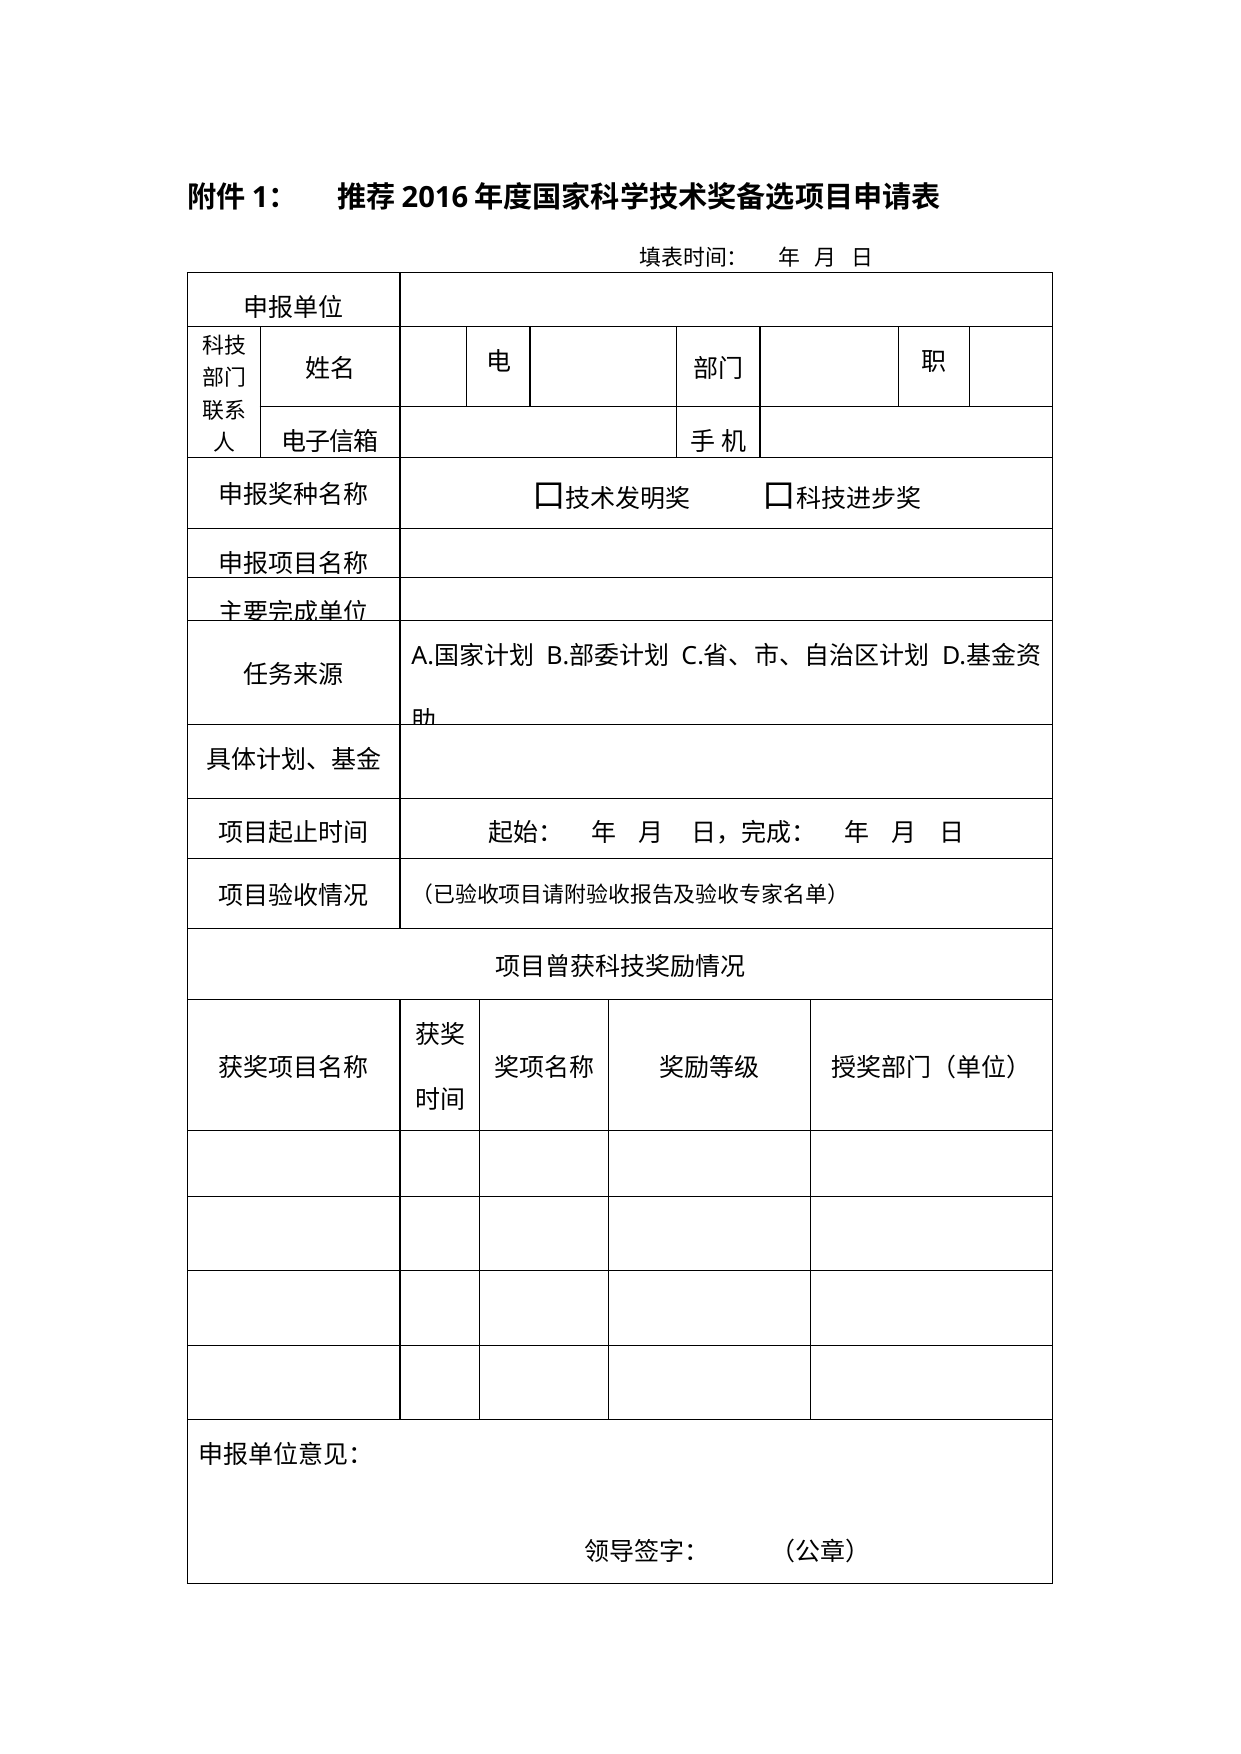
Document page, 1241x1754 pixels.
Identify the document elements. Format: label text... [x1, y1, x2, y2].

table_cell 项目验收情况 [188, 859, 399, 928]
table_cell [761, 327, 898, 406]
table_cell [480, 1346, 608, 1419]
table_cell 项目起止时间 [188, 799, 399, 857]
table_cell 申报奖种名称 [188, 458, 399, 528]
table_cell [401, 529, 1052, 577]
table_cell [401, 407, 676, 457]
table_cell [401, 1197, 479, 1270]
table_cell 获奖时间 [401, 1000, 479, 1130]
table_cell 电话 [467, 327, 529, 406]
table_cell [401, 327, 466, 406]
table_cell [609, 1131, 810, 1196]
table_cell 具体计划、基金 名称和编号 [188, 725, 399, 797]
table_cell [401, 1271, 479, 1345]
table_cell 奖励等级 [609, 1000, 810, 1130]
table_cell [480, 1131, 608, 1196]
table_cell 主要完成单位 [188, 578, 399, 620]
table_cell [188, 1346, 399, 1419]
table_cell [811, 1346, 1052, 1419]
table_cell [811, 1271, 1052, 1345]
table_header 申报单位 [188, 273, 399, 326]
table_cell [188, 1131, 399, 1196]
table_cell [761, 407, 1052, 457]
table_cell 姓名 [261, 327, 399, 406]
table_cell [609, 1197, 810, 1270]
table_cell 部门 [677, 327, 759, 406]
table_cell 任务来源 [188, 621, 399, 724]
table_cell [480, 1271, 608, 1345]
table_header [401, 273, 1052, 326]
table_cell [970, 327, 1052, 406]
table_cell 项目曾获科技奖励情况 [188, 929, 1052, 999]
table_cell 手 机 [677, 407, 759, 457]
table_cell （已验收项目请附验收报告及验收专家名单） [401, 859, 1052, 928]
table_cell [811, 1197, 1052, 1270]
table_cell 口技术发明奖 口科技进步奖 [401, 458, 1052, 528]
table_cell [401, 725, 1052, 797]
table_cell [480, 1197, 608, 1270]
table_cell [609, 1271, 810, 1345]
table_cell [401, 1346, 479, 1419]
text 填表时间： 年 月 日 [187, 239, 1053, 272]
table_cell [811, 1131, 1052, 1196]
table_cell [401, 1131, 479, 1196]
table_cell 申报单位意见： 领导签字： （公章） [188, 1420, 1052, 1582]
table_cell 职务 [899, 327, 969, 406]
table_cell A.国家计划 B.部委计划 C.省、市、自治区计划 D.基金资助 E.企业 F.国际合作 G.自选 H.其他 [401, 621, 1052, 724]
table_cell 电子信箱 [261, 407, 399, 457]
table_cell 授奖部门（单位） [811, 1000, 1052, 1130]
table_cell [188, 1271, 399, 1345]
table_cell [609, 1346, 810, 1419]
table_cell [531, 327, 676, 406]
text 附件1： 推荐2016年度国家科学技术奖备选项目申请表 [187, 162, 1053, 227]
table_cell 获奖项目名称 [188, 1000, 399, 1130]
table_cell 科技部门联系人 [188, 327, 260, 457]
table_cell [401, 578, 1052, 620]
table_cell 奖项名称 [480, 1000, 608, 1130]
table_cell [188, 1197, 399, 1270]
table_cell 起始： 年 月 日，完成： 年 月 日 [401, 799, 1052, 857]
table_cell 申报项目名称 [188, 529, 399, 577]
